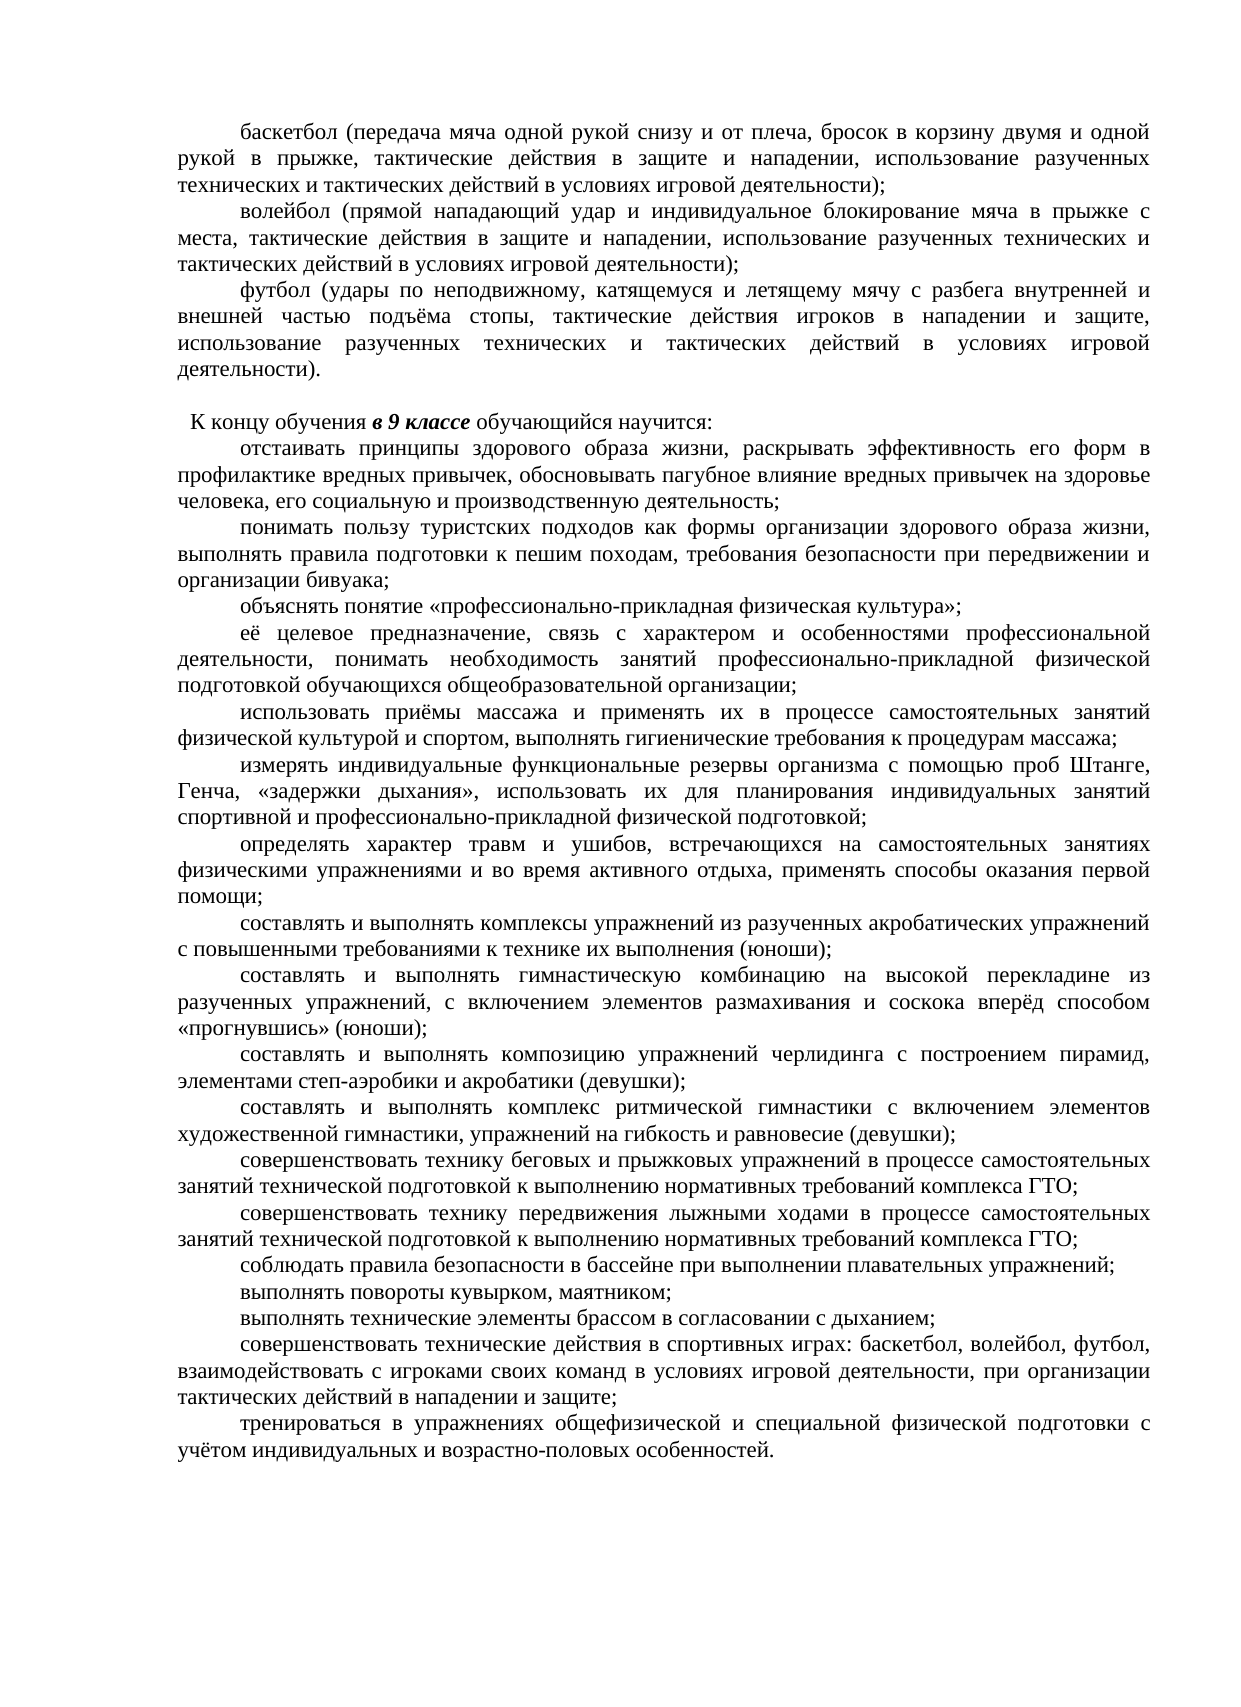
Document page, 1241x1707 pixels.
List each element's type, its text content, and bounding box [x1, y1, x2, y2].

text футбол (удары по неподвижному, катящемуся и летящему мячу с разбега внутренней и внешней частью подъёма стопы, тактические действия игроков в нападении и защите, использование разученных технических и тактических действий в условиях игровой деятельности). [177, 276, 1152, 382]
text отстаивать принципы здорового образа жизни, раскрывать эффективность его форм в профилактике вредных привычек, обосновывать пагубное влияние вредных привычек на здоровье человека, его социальную и производственную деятельность; [177, 434, 1152, 513]
text совершенствовать технику передвижения лыжными ходами в процессе самостоятельных занятий технической подготовкой к выполнению нормативных требований комплекса ГТО; [177, 1199, 1152, 1251]
text совершенствовать технику беговых и прыжковых упражнений в процессе самостоятельных занятий технической подготовкой к выполнению нормативных требований комплекса ГТО; [177, 1146, 1152, 1199]
text совершенствовать технические действия в спортивных играх: баскетбол, волейбол, футбол, взаимодействовать с игроками своих команд в условиях игровой деятельности, при организации тактических действий в нападении и защите; [177, 1330, 1152, 1409]
text использовать приёмы массажа и применять их в процессе самостоятельных занятий физической культурой и спортом, выполнять гигиенические требования к процедурам массажа; [177, 698, 1152, 751]
text объяснять понятие «профессионально-прикладная физическая культура»; [177, 592, 1152, 619]
text баскетбол (передача мяча одной рукой снизу и от плеча, бросок в корзину двумя и одной рукой в прыжке, тактические действия в защите и нападении, использование разученных технических и тактических действий в условиях игровой деятельности); [177, 118, 1152, 197]
text составлять и выполнять гимнастическую комбинацию на высокой перекладине из разученных упражнений, с включением элементов размахивания и соскока вперёд способом «прогнувшись» (юноши); [177, 961, 1152, 1041]
text измерять индивидуальные функциональные резервы организма с помощью проб Штанге, Генча, «задержки дыхания», использовать их для планирования индивидуальных занятий спортивной и профессионально-прикладной физической подготовкой; [177, 751, 1152, 830]
text выполнять повороты кувырком, маятником; [177, 1278, 1152, 1304]
text понимать пользу туристских подходов как формы организации здорового образа жизни, выполнять правила подготовки к пешим походам, требования безопасности при передвижении и организации бивуака; [177, 513, 1152, 592]
text составлять и выполнять комплексы упражнений из разученных акробатических упражнений с повышенными требованиями к технике их выполнения (юноши); [177, 909, 1152, 961]
text составлять и выполнять комплекс ритмической гимнастики с включением элементов художественной гимнастики, упражнений на гибкость и равновесие (девушки); [177, 1093, 1152, 1146]
text соблюдать правила безопасности в бассейне при выполнении плавательных упражнений; [177, 1251, 1152, 1278]
text составлять и выполнять композицию упражнений черлидинга с построением пирамид, элементами степ-аэробики и акробатики (девушки); [177, 1041, 1152, 1093]
text К концу обучения в 9 классе обучающийся научится: [190, 408, 1152, 434]
text выполнять технические элементы брассом в согласовании с дыханием; [177, 1304, 1152, 1330]
text её целевое предназначение, связь с характером и особенностями профессиональной деятельности, понимать необходимость занятий профессионально-прикладной физической подготовкой обучающихся общеобразовательной организации; [177, 619, 1152, 698]
text определять характер травм и ушибов, встречающихся на самостоятельных занятиях физическими упражнениями и во время активного отдыха, применять способы оказания первой помощи; [177, 830, 1152, 909]
text волейбол (прямой нападающий удар и индивидуальное блокирование мяча в прыжке с места, тактические действия в защите и нападении, использование разученных технических и тактических действий в условиях игровой деятельности); [177, 197, 1152, 276]
text тренироваться в упражнениях общефизической и специальной физической подготовки с учётом индивидуальных и возрастно-половых особенностей. [177, 1409, 1152, 1462]
